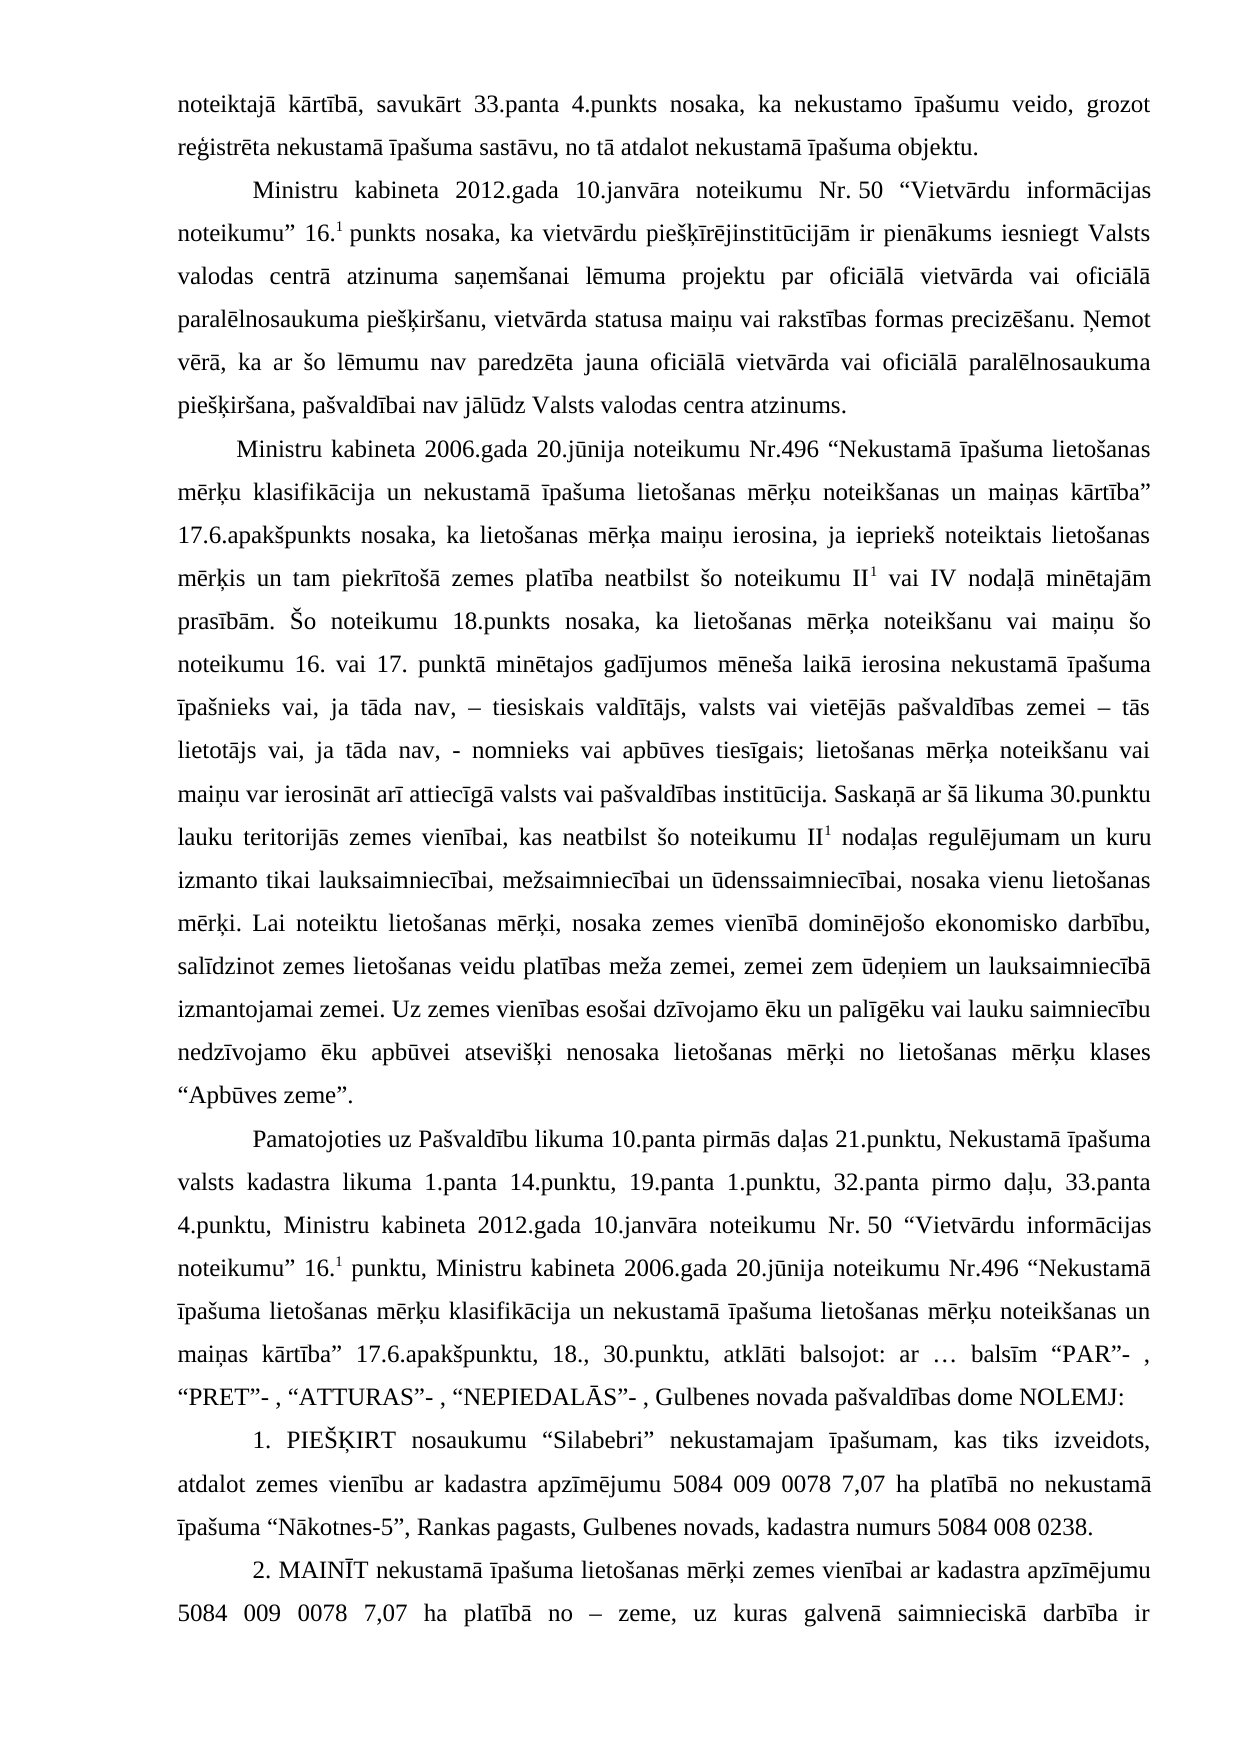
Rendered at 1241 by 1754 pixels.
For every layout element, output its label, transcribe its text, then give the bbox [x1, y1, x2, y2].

text 1. PIEŠĶIRT nosaukumu “Silabebri” nekustamajam īpašumam, kas tiks izveidots, atdalot zemes vienību ar kadastra apzīmējumu 5084 009 0078 7,07 ha platībā no nekustamā īpašuma “Nākotnes-5”, Rankas pagasts, Gulbenes novads, kadastra numurs 5084 008 0238. [177, 1426, 1152, 1541]
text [177, 89, 1152, 161]
text Ministru kabineta 2012.gada 10.janvāra noteikumu Nr. 50 “Vietvārdu informācijas noteikumu” 16.1 punkts nosaka, ka vietvārdu piešķīrējinstitūcijām ir pienākums iesniegt Valsts valodas centrā atzinuma saņemšanai lēmuma projektu par oficiālā vietvārda vai oficiālā paralēlnosaukuma piešķiršanu, vietvārda statusa maiņu vai rakstības formas precizēšanu. Ņemot vērā, ka ar šo lēmumu nav paredzēta jauna oficiālā vietvārda vai oficiālā paralēlnosaukuma piešķiršana, pašvaldībai nav jālūdz Valsts valodas centra atzinums. [177, 175, 1152, 419]
text Pamatojoties uz Pašvaldību likuma 10.panta pirmās daļas 21.punktu, Nekustamā īpašuma valsts kadastra likuma 1.panta 14.punktu, 19.panta 1.punktu, 32.panta pirmo daļu, 33.panta 4.punktu, Ministru kabineta 2012.gada 10.janvāra noteikumu Nr. 50 “Vietvārdu informācijas noteikumu” 16.1 punktu, Ministru kabineta 2006.gada 20.jūnija noteikumu Nr.496 “Nekustamā īpašuma lietošanas mērķu klasifikācija un nekustamā īpašuma lietošanas mērķu noteikšanas un maiņas kārtība” 17.6.apakšpunktu, 18., 30.punktu, atklāti balsojot: ar … balsīm “PAR”- , “PRET”- , “ATTURAS”- , “NEPIEDALĀS”- , Gulbenes novada pašvaldības dome NOLEMJ: [177, 1124, 1152, 1411]
text Ministru kabineta 2006.gada 20.jūnija noteikumu Nr.496 “Nekustamā īpašuma lietošanas mērķu klasifikācija un nekustamā īpašuma lietošanas mērķu noteikšanas un maiņas kārtība” 17.6.apakšpunkts nosaka, ka lietošanas mērķa maiņu ierosina, ja iepriekš noteiktais lietošanas mērķis un tam piekrītošā zemes platība neatbilst šo noteikumu II1 vai IV nodaļā minētajām prasībām. Šo noteikumu 18.punkts nosaka, ka lietošanas mērķa noteikšanu vai maiņu šo noteikumu 16. vai 17. punktā minētajos gadījumos mēneša laikā ierosina nekustamā īpašuma īpašnieks vai, ja tāda nav, – tiesiskais valdītājs, valsts vai vietējās pašvaldības zemei – tās lietotājs vai, ja tāda nav, - nomnieks vai apbūves tiesīgais; lietošanas mērķa noteikšanu vai maiņu var ierosināt arī attiecīgā valsts vai pašvaldības institūcija. Saskaņā ar šā likuma 30.punktu lauku teritorijās zemes vienībai, kas neatbilst šo noteikumu II1 nodaļas regulējumam un kuru izmanto tikai lauksaimniecībai, mežsaimniecībai un ūdenssaimniecībai, nosaka vienu lietošanas mērķi. Lai noteiktu lietošanas mērķi, nosaka zemes vienībā dominējošo ekonomisko darbību, salīdzinot zemes lietošanas veidu platības meža zemei, zemei zem ūdeņiem un lauksaimniecībā izmantojamai zemei. Uz zemes vienības esošai dzīvojamo ēku un palīgēku vai lauku saimniecību nedzīvojamo ēku apbūvei atsevišķi nenosaka lietošanas mērķi no lietošanas mērķu klases “Apbūves zeme”. [177, 434, 1152, 1109]
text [177, 1555, 1152, 1627]
